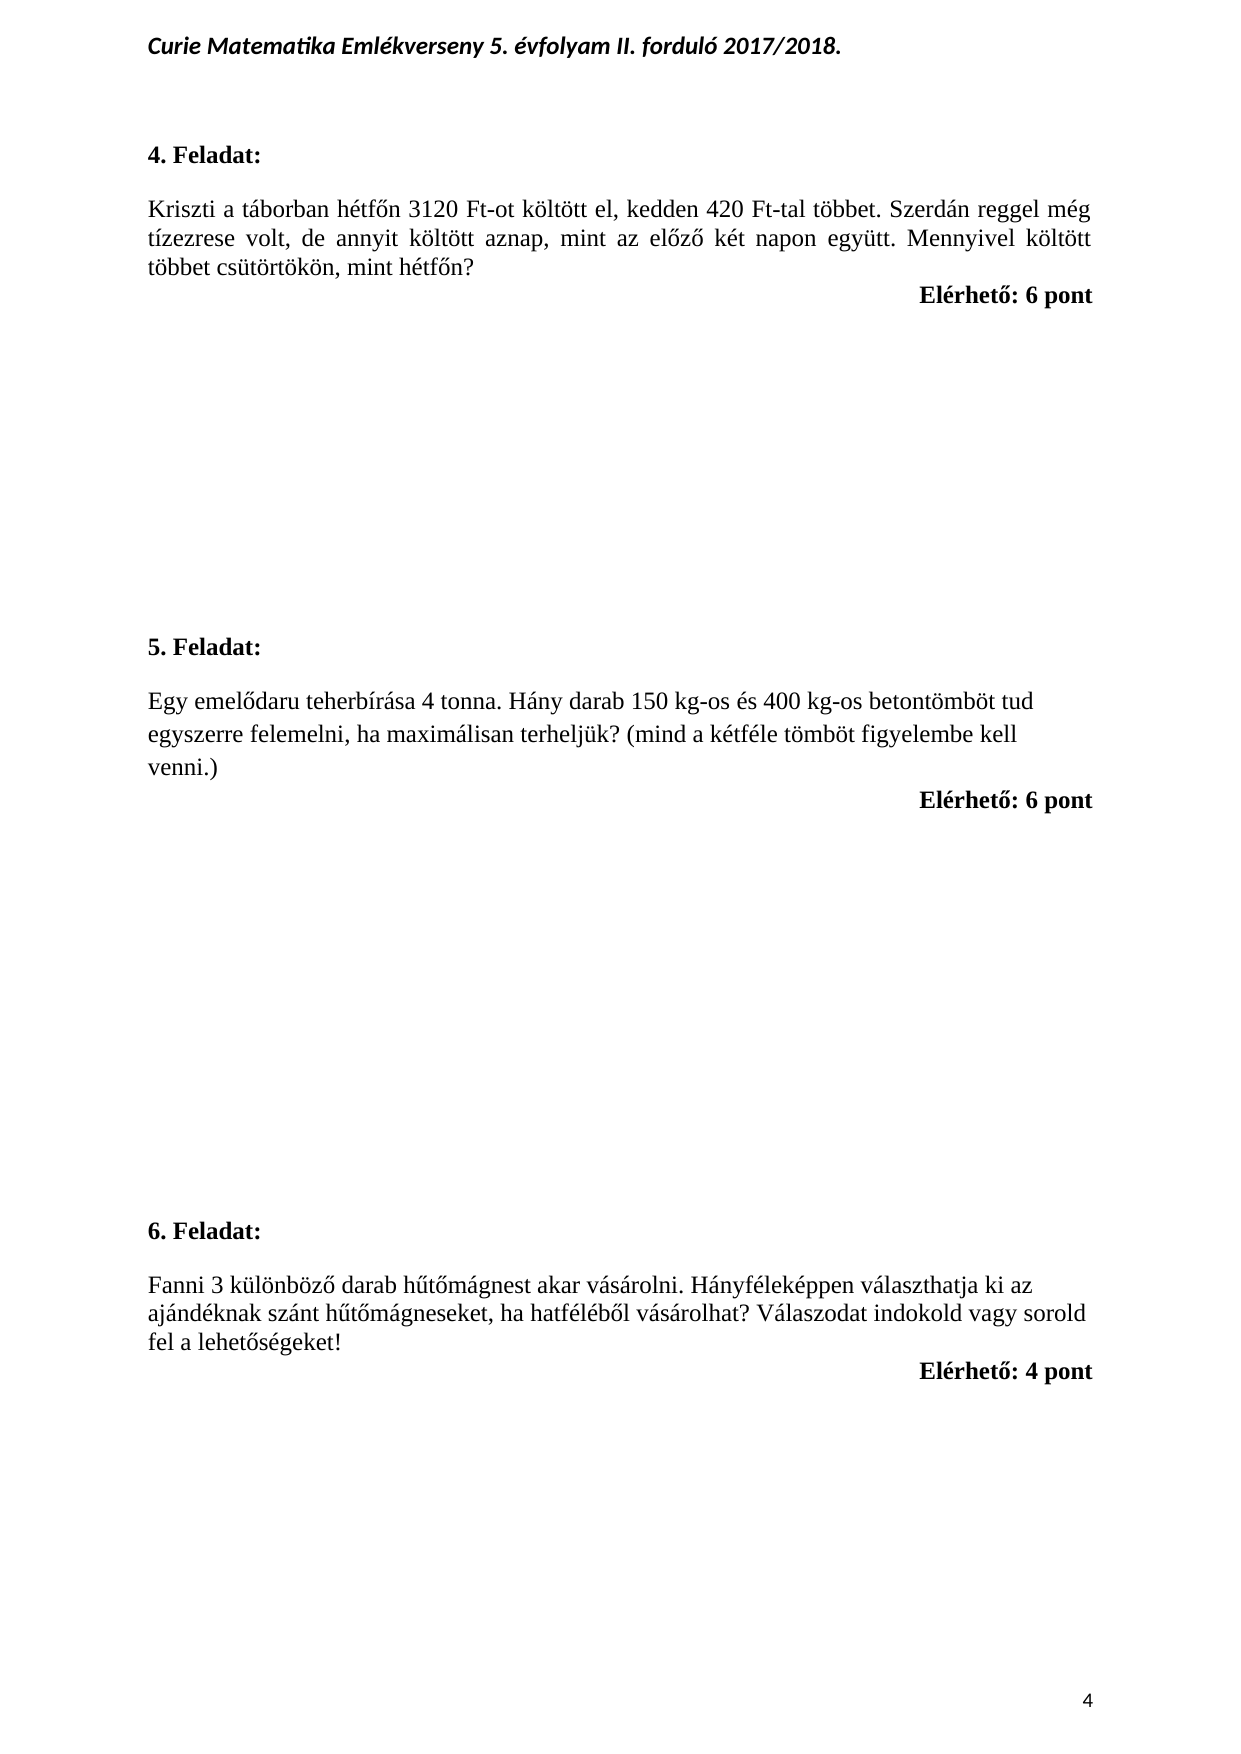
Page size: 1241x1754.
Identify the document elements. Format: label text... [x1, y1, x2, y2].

text 4. Feladat: [148, 140, 1093, 169]
text 5. Feladat: [148, 632, 1093, 661]
text Elérhető: 6 pont [148, 785, 1093, 814]
text Elérhető: 4 pont [148, 1356, 1093, 1385]
text Kriszti a táborban hétfőn 3120 Ft-ot költött el, kedden 420 Ft-tal többet. Szerdán reggel még tízezrese volt, de annyit költött aznap, mint az előző két napon együtt. Mennyivel költött többet csütörtökön, mint hétfőn? [148, 194, 1093, 280]
text Fanni 3 különböző darab hűtőmágnest akar vásárolni. Hányféleképpen választhatja ki az ajándéknak szánt hűtőmágneseket, ha hatféléből vásárolhat? Válaszodat indokold vagy sorold fel a lehetőségeket! [148, 1270, 1093, 1356]
text Egy emelődaru teherbírása 4 tonna. Hány darab 150 kg-os és 400 kg-os betontömböt tud egyszerre felemelni, ha maximálisan terheljük? (mind a kétféle tömböt figyelembe kell venni.) [148, 686, 1093, 781]
text 6. Feladat: [148, 1216, 1093, 1244]
text Elérhető: 6 pont [148, 280, 1093, 309]
